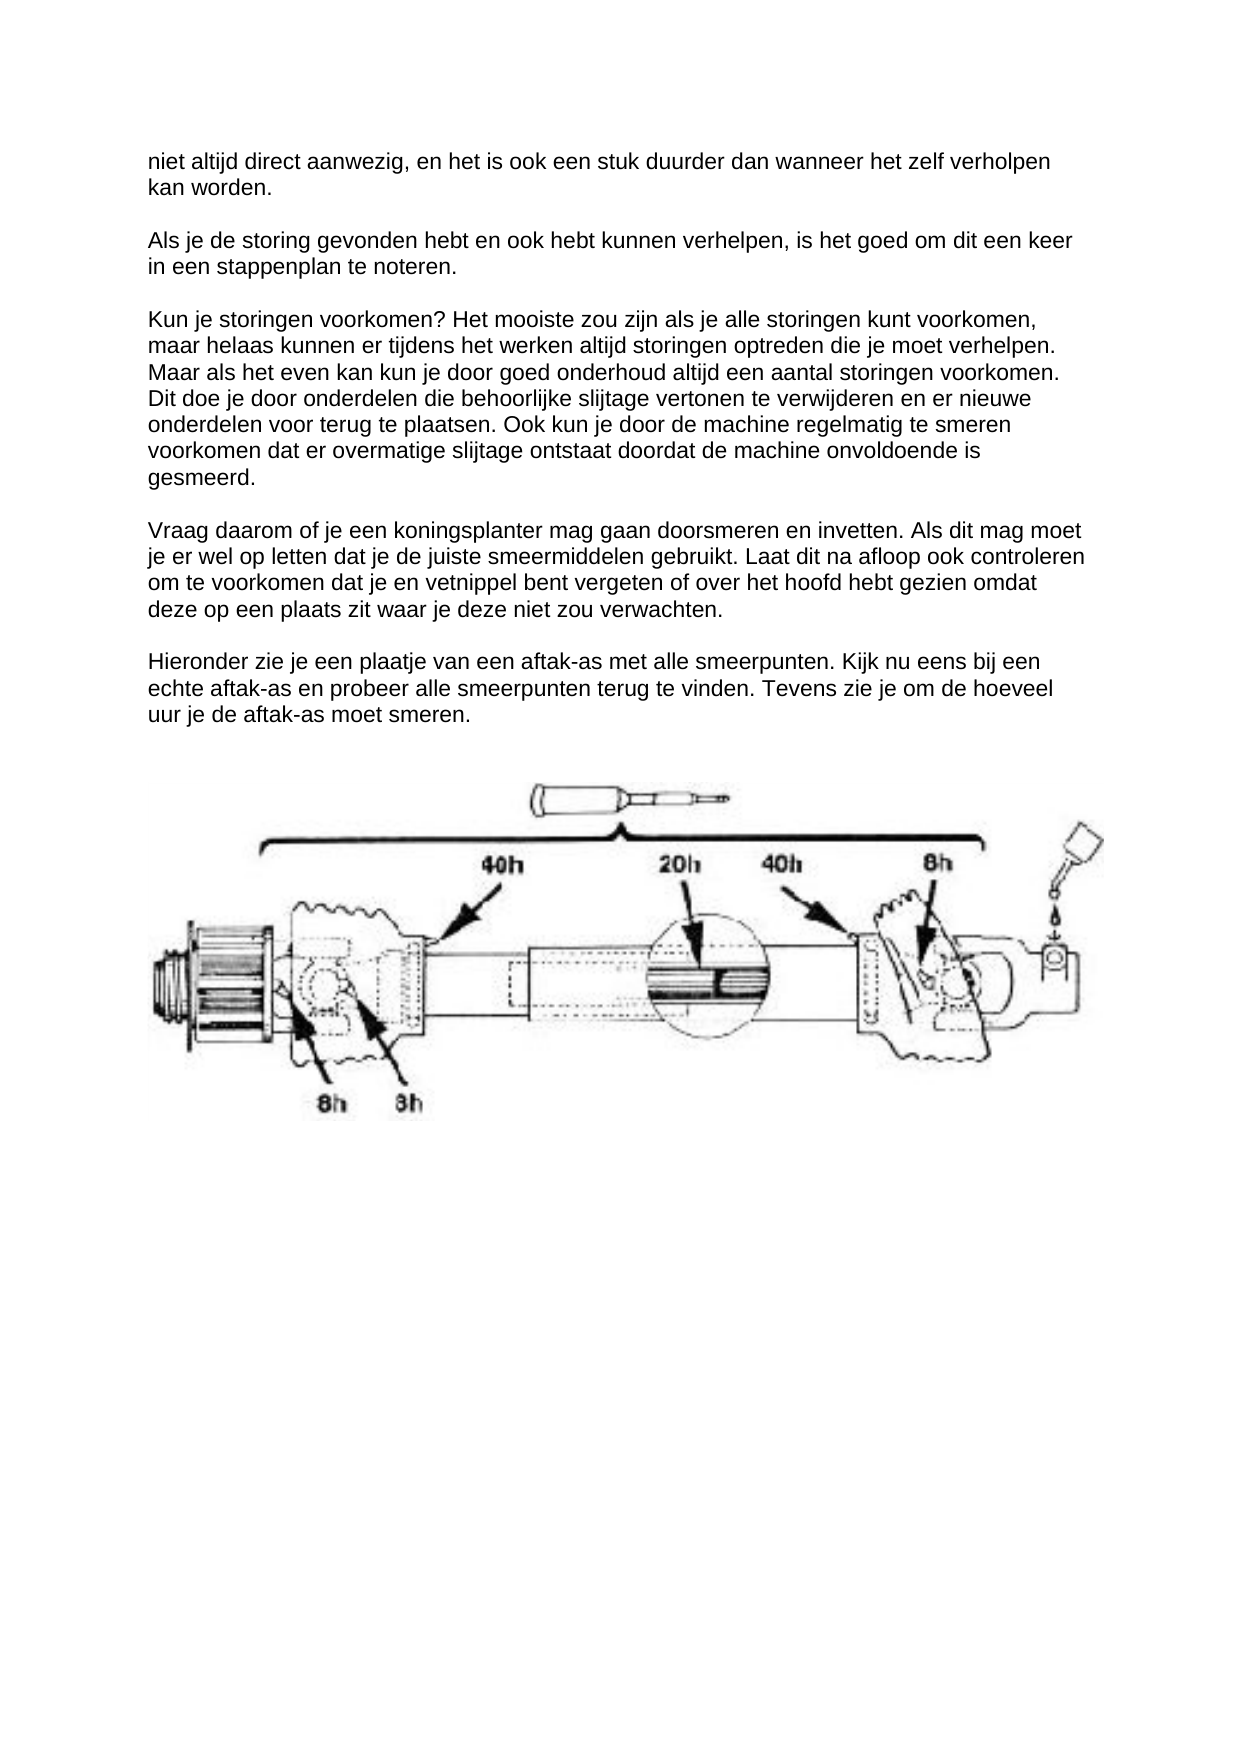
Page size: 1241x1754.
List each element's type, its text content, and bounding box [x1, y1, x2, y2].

text Kun je storingen voorkomen? Het mooiste zou zijn als je alle storingen kunt voorkomen, maar helaas kunnen er tijdens het werken altijd storingen optreden die je moet verhelpen. Maar als het even kan kun je door goed onderhoud altijd een aantal storingen voorkomen. Dit doe je door onderdelen die behoorlijke slijtage vertonen te verwijderen en er nieuwe onderdelen voor terug te plaatsen. Ook kun je door de machine regelmatig te smeren voorkomen dat er overmatige slijtage ontstaat doordat de machine onvoldoende is gesmeerd. [148, 306, 1093, 490]
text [148, 148, 1093, 200]
text Vraag daarom of je een koningsplanter mag gaan doorsmeren en invetten. Als dit mag moet je er wel op letten dat je de juiste smeermiddelen gebruikt. Laat dit na afloop ook controleren om te voorkomen dat je en vetnippel bent vergeten of over het hoofd hebt gezien omdat deze op een plaats zit waar je deze niet zou verwachten. [148, 517, 1093, 622]
text Als je de storing gevonden hebt en ook hebt kunnen verhelpen, is het goed om dit een keer in een stappenplan te noteren. [148, 227, 1093, 279]
text Hieronder zie je een plaatje van een aftak-as met alle smeerpunten. Kijk nu eens bij een echte aftak-as en probeer alle smeerpunten terug te vinden. Tevens zie je om de hoeveel uur je de aftak-as moet smeren. [148, 648, 1093, 727]
